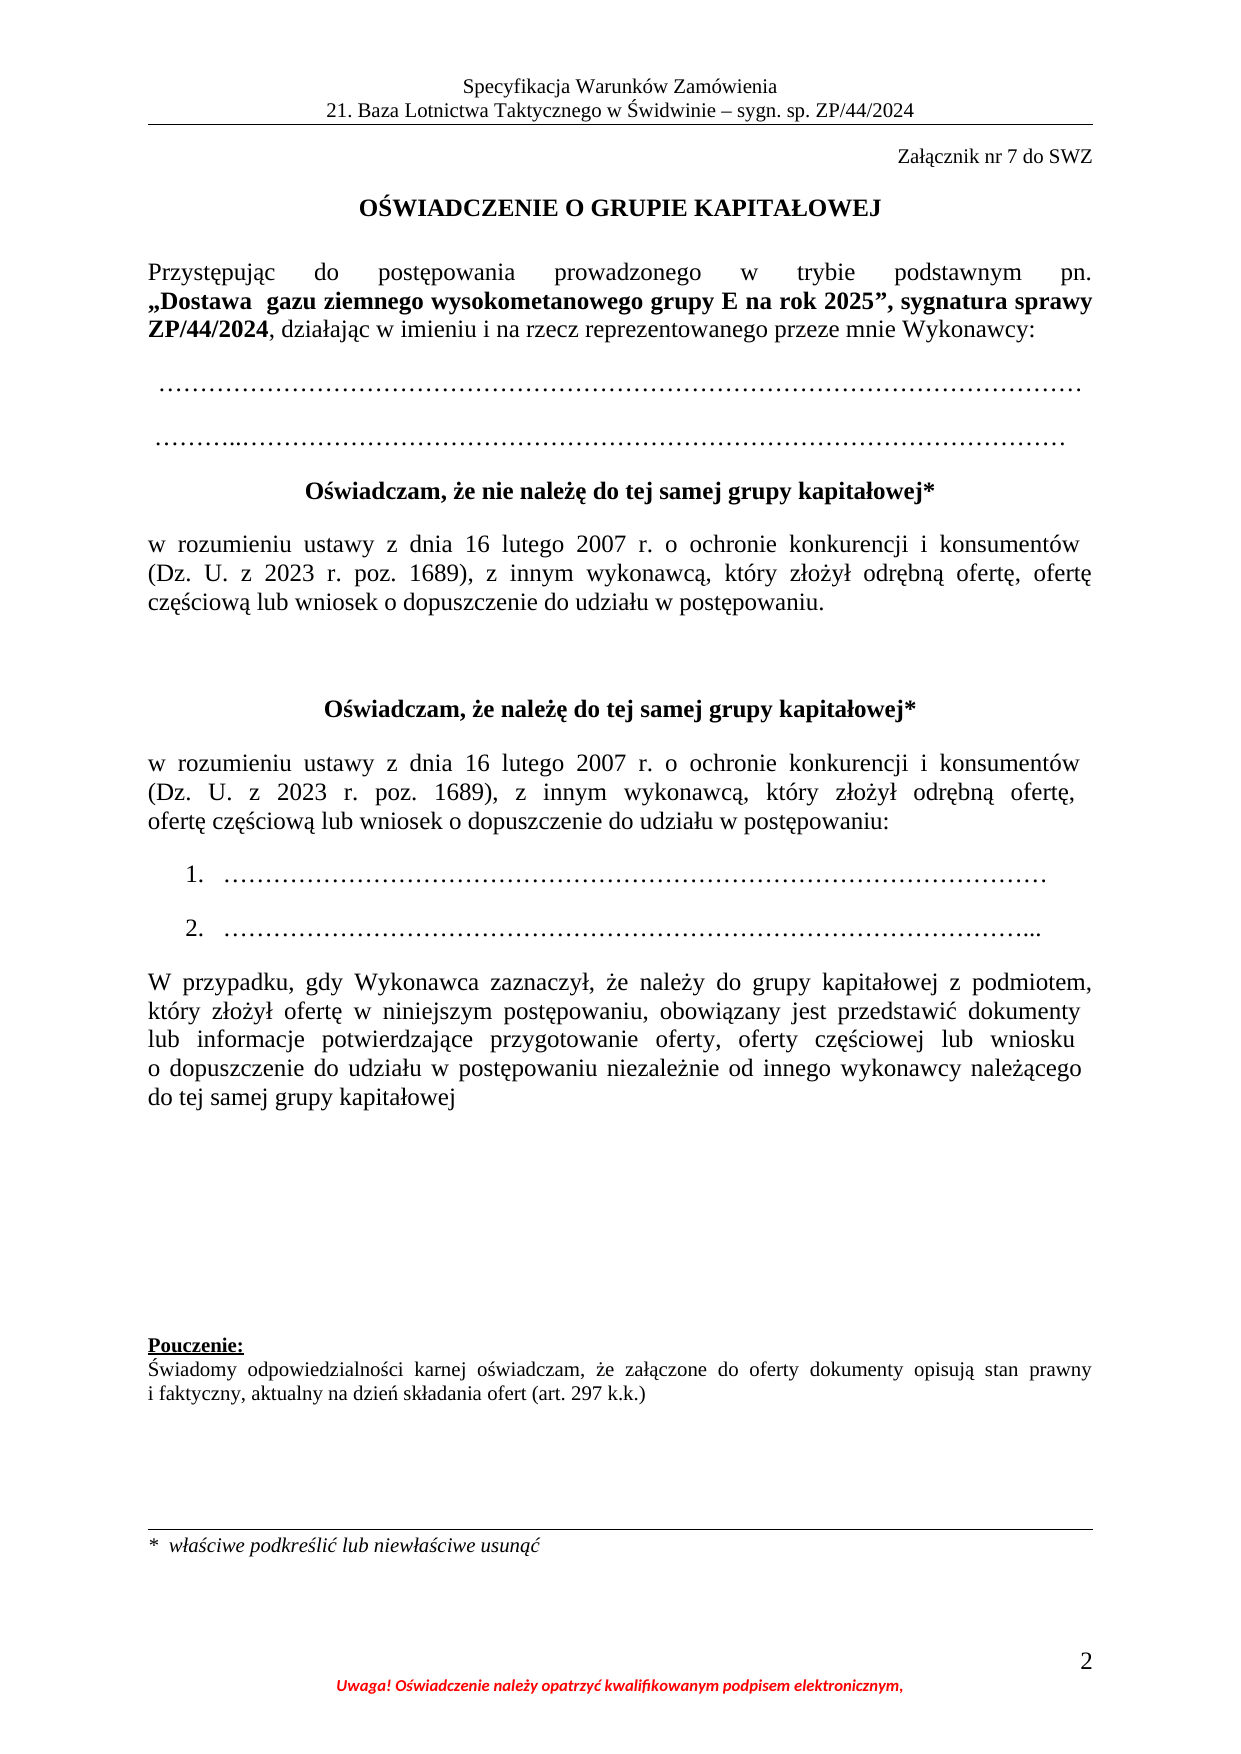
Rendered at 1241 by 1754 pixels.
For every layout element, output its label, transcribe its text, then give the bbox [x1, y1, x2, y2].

text W przypadku, gdy Wykonawca zaznaczył, że należy do grupy kapitałowej z podmiotem, który złożył ofertę w niniejszym postępowaniu, obowiązany jest przedstawić dokumenty lub informacje potwierdzające przygotowanie oferty, oferty częściowej lub wniosku o dopuszczenie do udziału w postępowaniu niezależnie od innego wykonawcy należącego do tej samej grupy kapitałowej [148, 967, 1093, 1111]
text ………..……………………………………………………………………………………… [148, 422, 1093, 451]
text Oświadczam, że należę do tej samej grupy kapitałowej* [148, 694, 1093, 723]
text Oświadczam, że nie należę do tej samej grupy kapitałowej* [148, 476, 1093, 504]
text Świadomy odpowiedzialności karnej oświadczam, że załączone do oferty dokumenty opisują stan prawny i faktyczny, aktualny na dzień składania ofert (art. 297 k.k.) [148, 1357, 1093, 1405]
text ………………………………………………………………………………………………… [148, 368, 1093, 397]
list ……………………………………………………………………………………… [185, 859, 1093, 888]
text * właściwe podkreślić lub niewłaściwe usunąć [148, 1530, 1093, 1557]
text w rozumieniu ustawy z dnia 16 lutego 2007 r. o ochronie konkurencji i konsumentów (Dz. U. z 2023 r. poz. 1689), z innym wykonawcą, który złożył odrębną ofertę, ofertę częściową lub wniosek o dopuszczenie do udziału w postępowaniu. [148, 529, 1093, 616]
text w rozumieniu ustawy z dnia 16 lutego 2007 r. o ochronie konkurencji i konsumentów (Dz. U. z 2023 r. poz. 1689), z innym wykonawcą, który złożył odrębną ofertę, ofertę częściową lub wniosek o dopuszczenie do udziału w postępowaniu: [148, 748, 1093, 834]
text Załącznik nr 7 do SWZ [148, 144, 1093, 168]
list ……………………………………………………………………………………... [185, 913, 1093, 942]
text OŚWIADCZENIE O GRUPIE KAPITAŁOWEJ [148, 193, 1093, 222]
text Pouczenie: [148, 1333, 1093, 1357]
text Przystępując do postępowania prowadzonego w trybie podstawnym pn. „Dostawa gazu ziemnego wysokometanowego grupy E na rok 2025”, sygnatura sprawy ZP/44/2024, działając w imieniu i na rzecz reprezentowanego przeze mnie Wykonawcy: [148, 257, 1093, 343]
